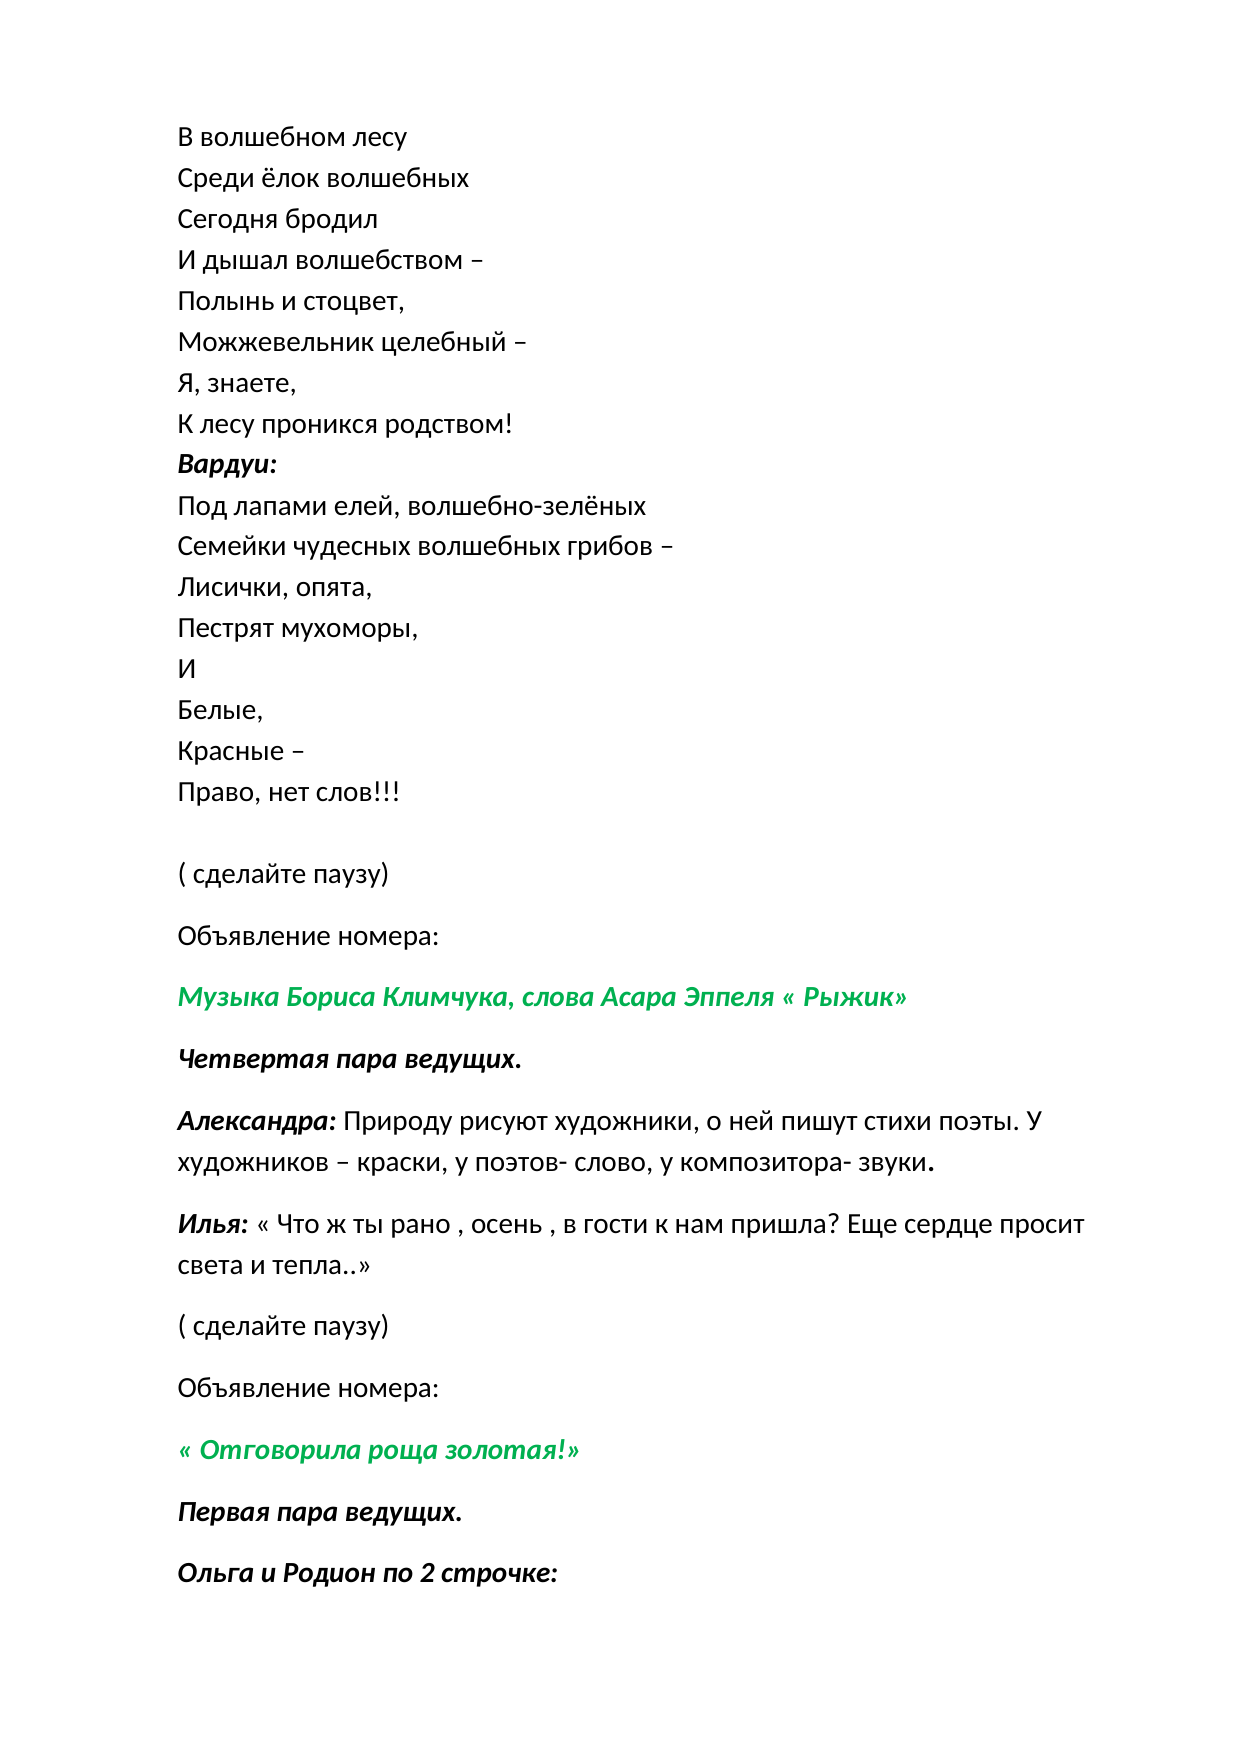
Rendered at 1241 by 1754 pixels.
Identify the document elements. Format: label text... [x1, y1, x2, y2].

text « Отговорила роща золотая!» [177, 1431, 1152, 1467]
text Объявление номера: [177, 1369, 1152, 1405]
text Четвертая пара ведущих. [177, 1040, 1152, 1076]
text Первая пара ведущих. [177, 1493, 1152, 1528]
text Илья: « Что ж ты рано , осень , в гости к нам пришла? Еще сердце просит света и тепла..» [177, 1205, 1152, 1281]
text Александра: Природу рисуют художники, о ней пишут стихи поэты. У художников – краски, у поэтов- слово, у композитора- звуки. [177, 1102, 1152, 1179]
text Музыка Бориса Климчука, слова Асара Эппеля « Рыжик» [177, 978, 1152, 1014]
text ( сделайте паузу) [177, 1307, 1152, 1343]
text В волшебном лесу Среди ёлок волшебных Сегодня бродил И дышал волшебством – Полынь и стоцвет, Можжевельник целебный – Я, знаете, К лесу проникся родством! Вардуи: Под лапами елей, волшебно-зелёных Семейки чудесных волшебных грибов – Лисички, опята, Пестрят мухоморы, И Белые, Красные – Право, нет слов!!! ( сделайте паузу) [177, 118, 1152, 891]
text Ольга и Родион по 2 строчке: [177, 1554, 1152, 1590]
text Объявление номера: [177, 917, 1152, 952]
